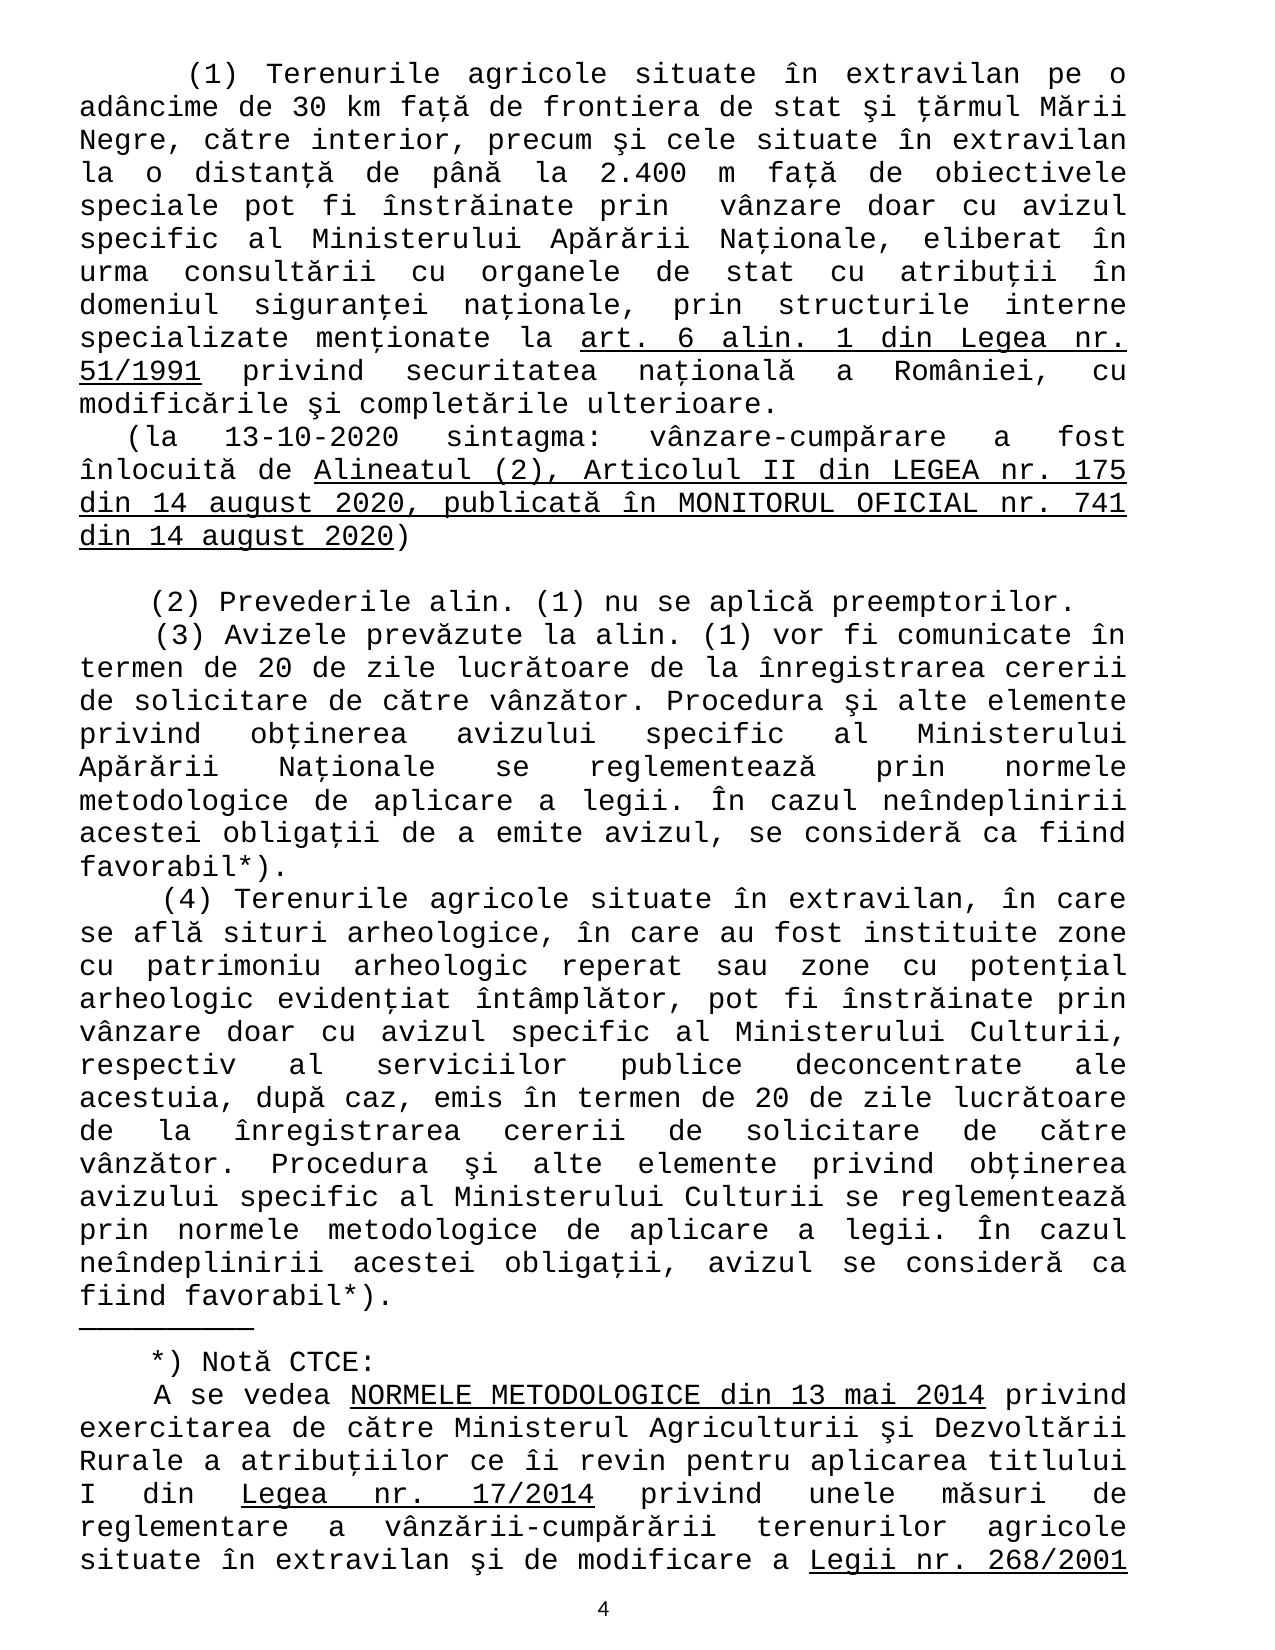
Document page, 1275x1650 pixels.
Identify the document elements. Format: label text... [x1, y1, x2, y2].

text (la 13-10-2020 sintagma: vânzare-cumpărare a fost înlocuită de <LLNK 12020 175 10 201 0123>Alineatul (2), Articolul II din LEGEA nr. 175 din 14 august 2020, publicată în MONITORUL OFICIAL nr. 741 din 14 august 2020) [79, 517, 1127, 554]
text (2) Prevederile alin. (1) nu se aplică preemptorilor. [79, 587, 1127, 621]
text (1) Terenurile agricole situate în extravilan pe o adâncime de 30 km faţă de frontiera de stat şi ţărmul Mării Negre, către interior, precum şi cele situate în extravilan la o distanţă de până la 2.400 m faţă de obiectivele speciale pot fi înstrăinate prin vânzare doar cu avizul specific al Ministerului Apărării Naţionale, eliberat în urma consultării cu organele de stat cu atribuţii în domeniul siguranţei naţionale, prin structurile interne specializate menţionate la <LLNK 11991 51 10 201 0 36>art. 6 alin. 1 din Legea nr. 51/1991 privind securitatea naţională a României, cu modificările şi completările ulterioare. [79, 59, 1127, 422]
text *) Notă CTCE: [79, 1347, 1127, 1380]
text (4) Terenurile agricole situate în extravilan, în care se află situri arheologice, în care au fost instituite zone cu patrimoniu arheologic reperat sau zone cu potenţial arheologic evidenţiat întâmplător, pot fi înstrăinate prin vânzare doar cu avizul specific al Ministerului Culturii, respectiv al serviciilor publice deconcentrate ale acestuia, după caz, emis în termen de 20 de zile lucrătoare de la înregistrarea cererii de solicitare de către vânzător. Procedura şi alte elemente privind obţinerea avizului specific al Ministerului Culturii se reglementează prin normele metodologice de aplicare a legii. În cazul neîndeplinirii acestei obligaţii, avizul se consideră ca fiind favorabil*). [79, 885, 1127, 1314]
text ────────── [79, 1314, 1127, 1347]
text (la 13-10-2020 sintagma: vânzare-cumpărare a fost înlocuită de <LLNK 12020 175 10 201 0123>Alineatul (2), Articolul II din LEGEA nr. 175 din 14 august 2020, publicată în MONITORUL OFICIAL nr. 741 din 14 august 2020) [79, 422, 1127, 515]
text <LLNK810003290654000001> (3) Avizele prevăzute la alin. (1) vor fi comunicate în termen de 20 de zile lucrătoare de la înregistrarea cererii de solicitare de către vânzător. Procedura şi alte elemente privind obţinerea avizului specific al Ministerului Apărării Naţionale se reglementează prin normele metodologice de aplicare a legii. În cazul neîndeplinirii acestei obligaţii de a emite avizul, se consideră ca fiind favorabil*). [79, 621, 1127, 885]
